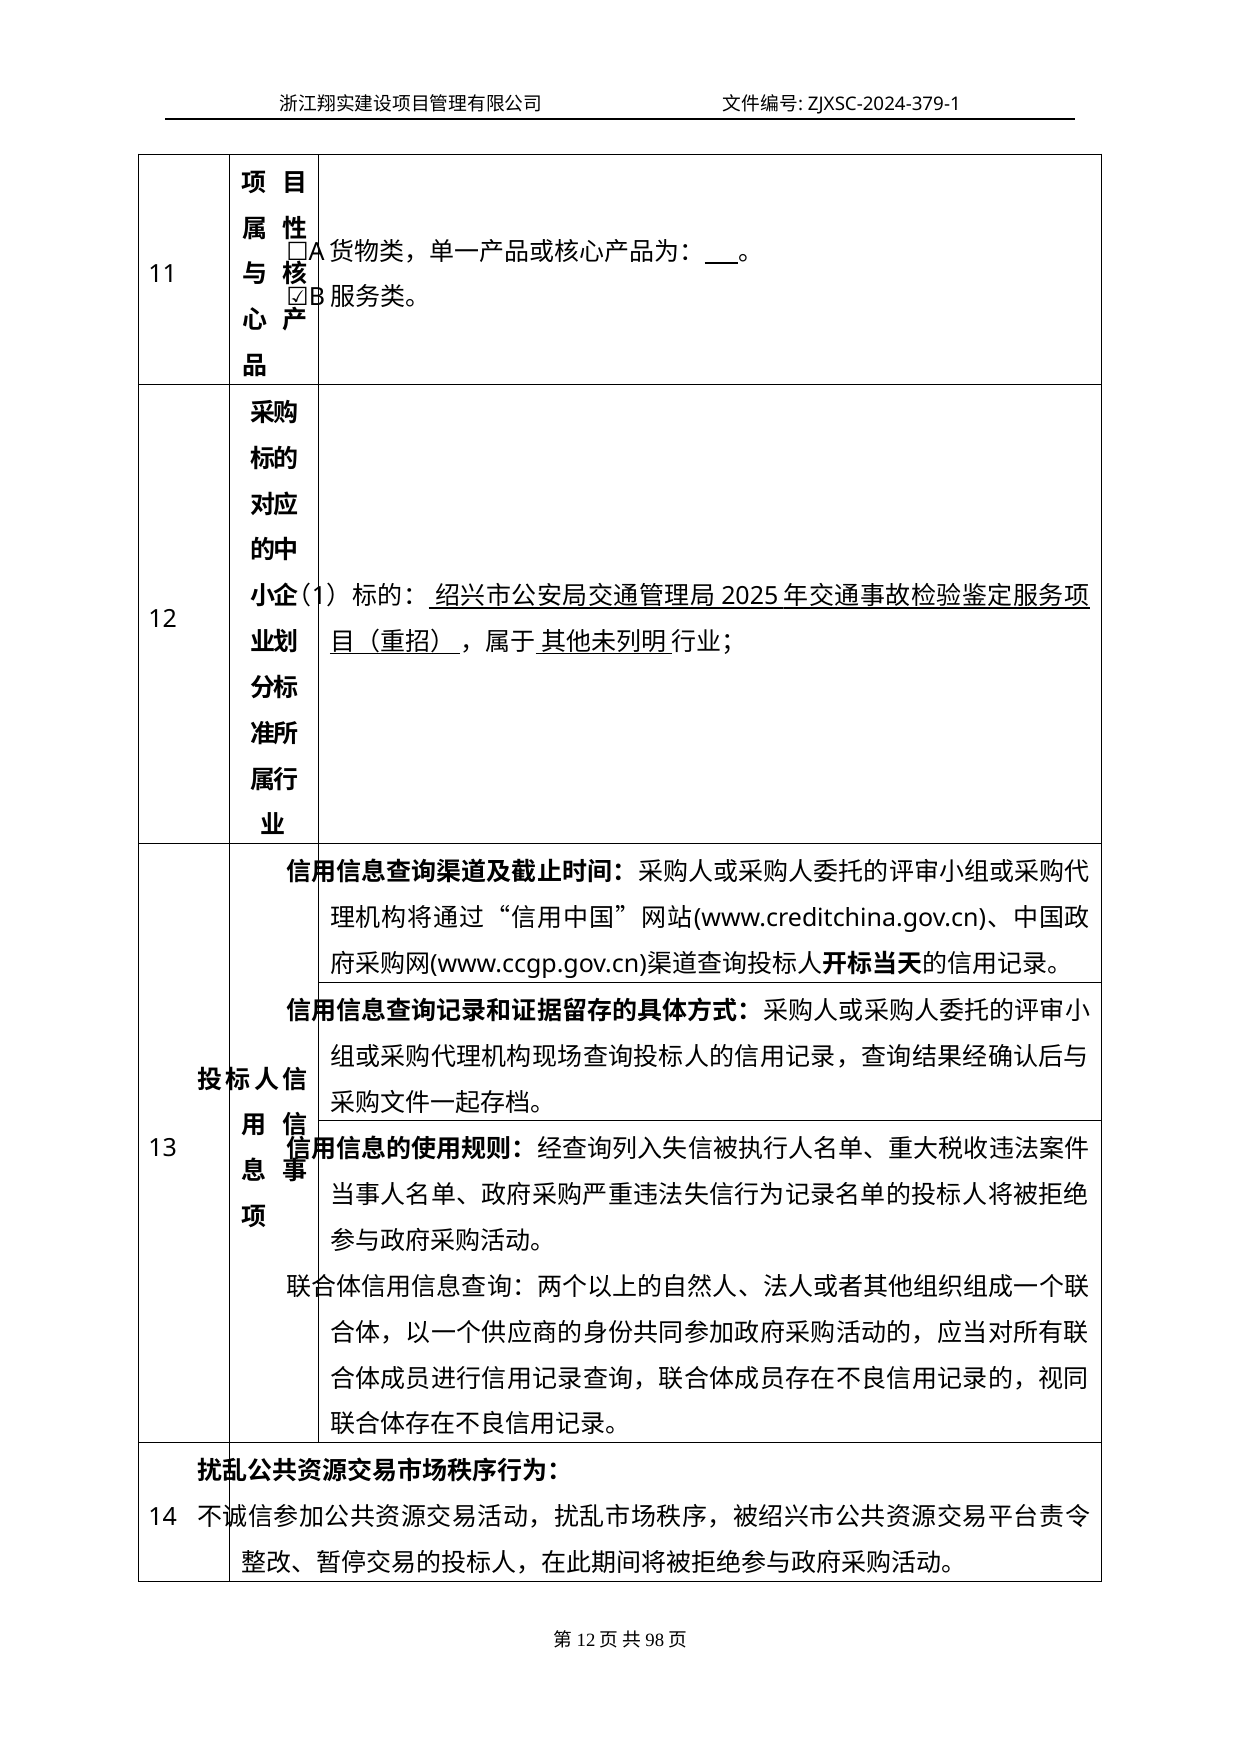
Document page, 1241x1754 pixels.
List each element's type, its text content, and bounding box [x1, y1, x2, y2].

table_cell 12 [139, 385, 229, 843]
table_cell 扰乱公共资源交易市场秩序行为： 不诚信参加公共资源交易活动，扰乱市场秩序，被绍兴市公共资源交易平台责令整改、暂停交易的投标人，在此期间将被拒绝参与政府采购活动。 [230, 1443, 1101, 1581]
table_cell 采购标的对应的中小企业划分标准所属行业 [230, 385, 318, 843]
table_cell 投标人信用信息事项 [230, 844, 318, 1442]
table_cell 信用信息查询渠道及截止时间：采购人或采购人委托的评审小组或采购代理机构将通过“信用中国”网站(www.creditchina.gov.cn)、中国政府采购网(www.ccgp.gov.cn)渠道查询投标人开标当天的信用记录。 [319, 844, 1101, 982]
table_cell 11 [139, 155, 229, 384]
table_cell 信用信息的使用规则：经查询列入失信被执行人名单、重大税收违法案件当事人名单、政府采购严重违法失信行为记录名单的投标人将被拒绝参与政府采购活动。 联合体信用信息查询：两个以上的自然人、法人或者其他组织组成一个联合体，以一个供应商的身份共同参加政府采购活动的，应当对所有联合体成员进行信用记录查询，联合体成员存在不良信用记录的，视同联合体存在不良信用记录。 [319, 1121, 1101, 1442]
table_cell 14 [139, 1443, 229, 1581]
table_cell 项目属性与核心产品 [230, 155, 318, 384]
table_cell （1）标的： 绍兴市公安局交通管理局2025年交通事故检验鉴定服务项目（重招） ，属于 其他未列明 行业； [319, 385, 1101, 843]
table_cell 13 [139, 844, 229, 1442]
table_cell ☐A货物类，单一产品或核心产品为： 。 ☑B服务类。 [319, 155, 1101, 384]
table_cell 信用信息查询记录和证据留存的具体方式：采购人或采购人委托的评审小组或采购代理机构现场查询投标人的信用记录，查询结果经确认后与采购文件一起存档。 [319, 983, 1101, 1120]
